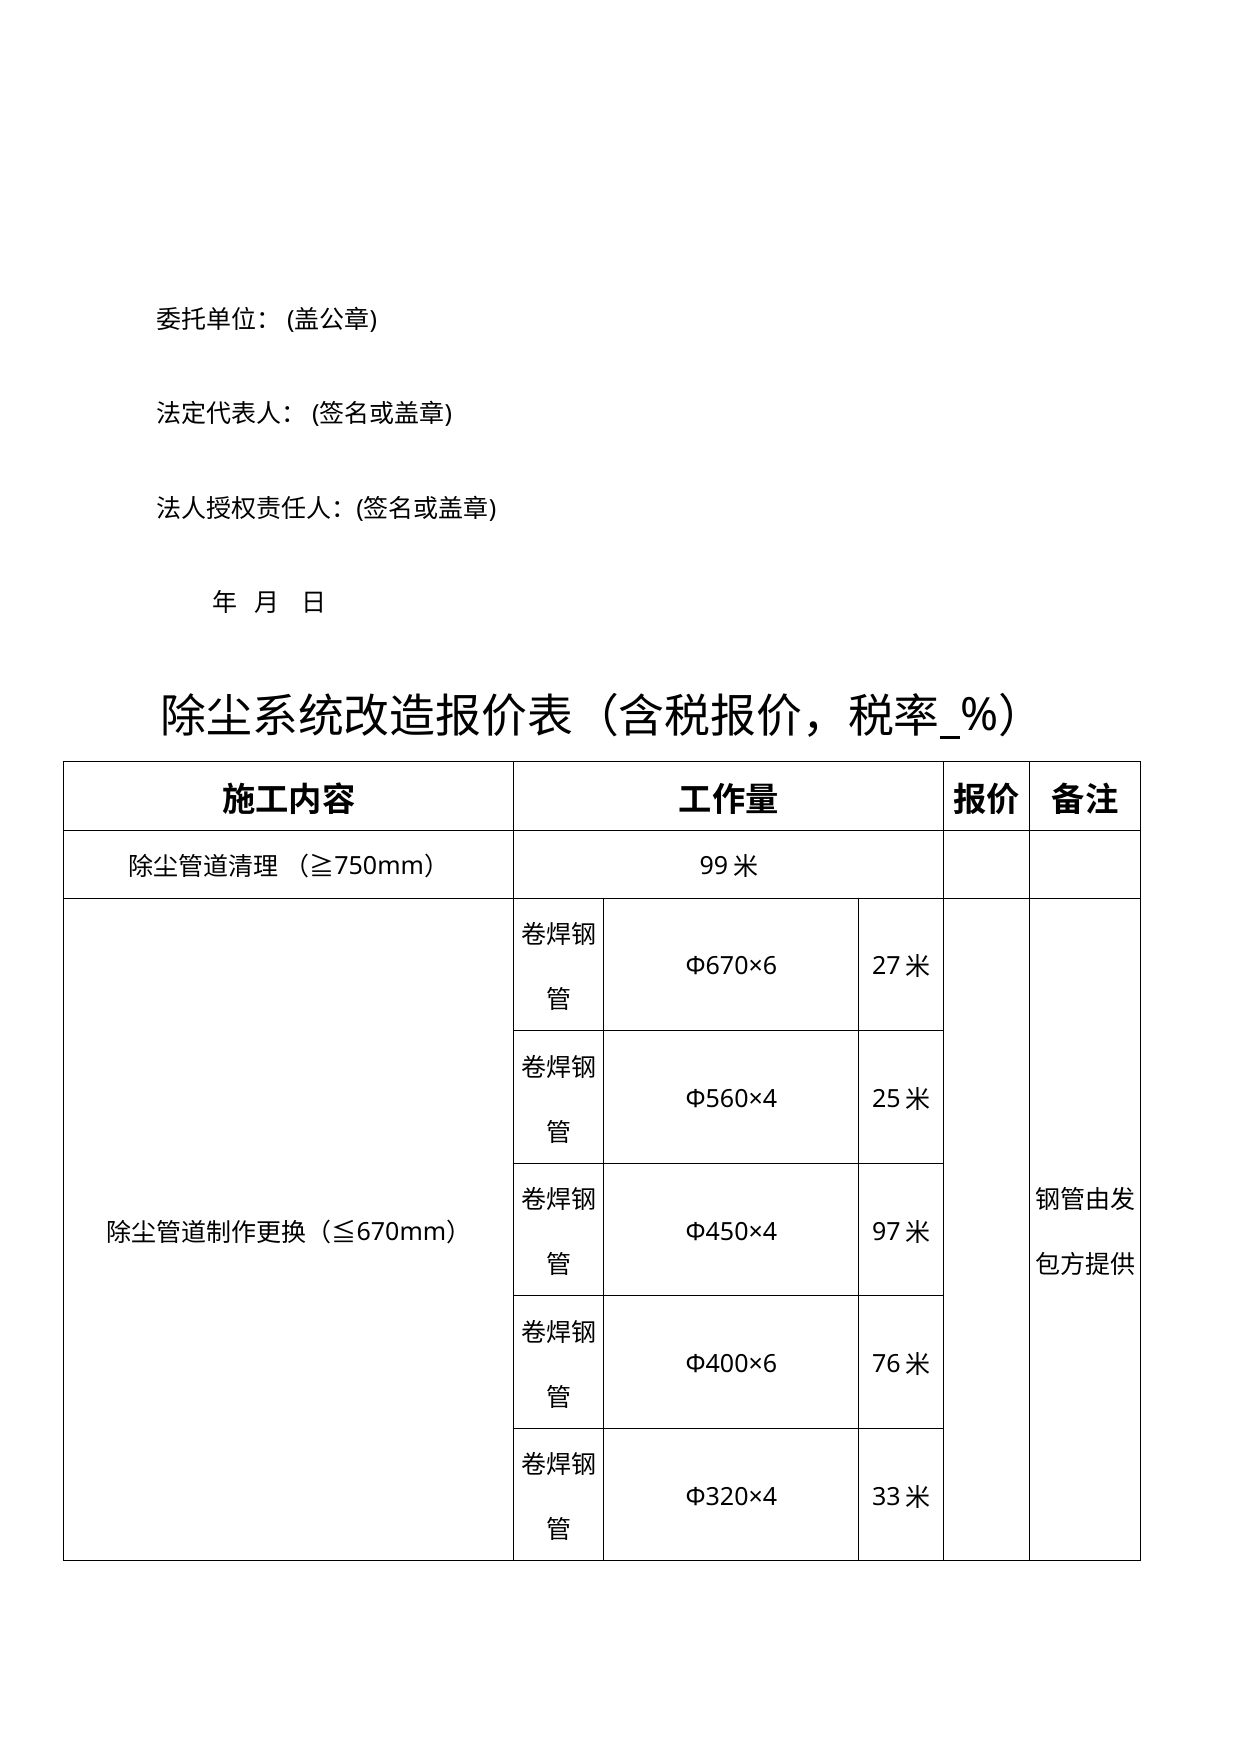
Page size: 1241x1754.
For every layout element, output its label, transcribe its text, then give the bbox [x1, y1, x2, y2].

table_cell Φ320×4 [604, 1429, 858, 1560]
table_cell [1030, 831, 1140, 897]
table_cell 27米 [859, 899, 943, 1030]
table_header 除尘系统改造报价表（含税报价，税率 %） [64, 662, 1140, 761]
table_cell Φ400×6 [604, 1296, 858, 1428]
table_cell 备注 [1030, 762, 1140, 830]
table_cell 工作量 [514, 762, 943, 830]
table_cell 施工内容 [64, 762, 513, 830]
text 年 月 日 [112, 568, 1128, 633]
table_cell 卷焊钢管 [514, 1429, 603, 1560]
table_cell 钢管由发包方提供 [1030, 899, 1140, 1560]
table_cell 除尘管道清理 （≧750mm） [64, 831, 513, 897]
table_cell 除尘管道制作更换（≦670mm） [64, 899, 513, 1560]
table_cell 卷焊钢管 [514, 1031, 603, 1163]
table_cell 卷焊钢管 [514, 1296, 603, 1428]
table_cell 卷焊钢管 [514, 899, 603, 1030]
table_cell 25米 [859, 1031, 943, 1163]
table_cell 报价 [944, 762, 1029, 830]
table_cell 76米 [859, 1296, 943, 1428]
table_cell [944, 899, 1029, 1560]
table_cell 97米 [859, 1164, 943, 1295]
table_cell [944, 831, 1029, 897]
table_cell Φ560×4 [604, 1031, 858, 1163]
table_cell 33米 [859, 1429, 943, 1560]
table_cell Φ670×6 [604, 899, 858, 1030]
text 法人授权责任人：(签名或盖章) [112, 474, 1128, 539]
table_cell 卷焊钢管 [514, 1164, 603, 1295]
text 法定代表人： (签名或盖章) [112, 379, 1128, 444]
text 委托单位： (盖公章) [112, 285, 1128, 350]
table_cell 99米 [514, 831, 943, 897]
table_cell Φ450×4 [604, 1164, 858, 1295]
